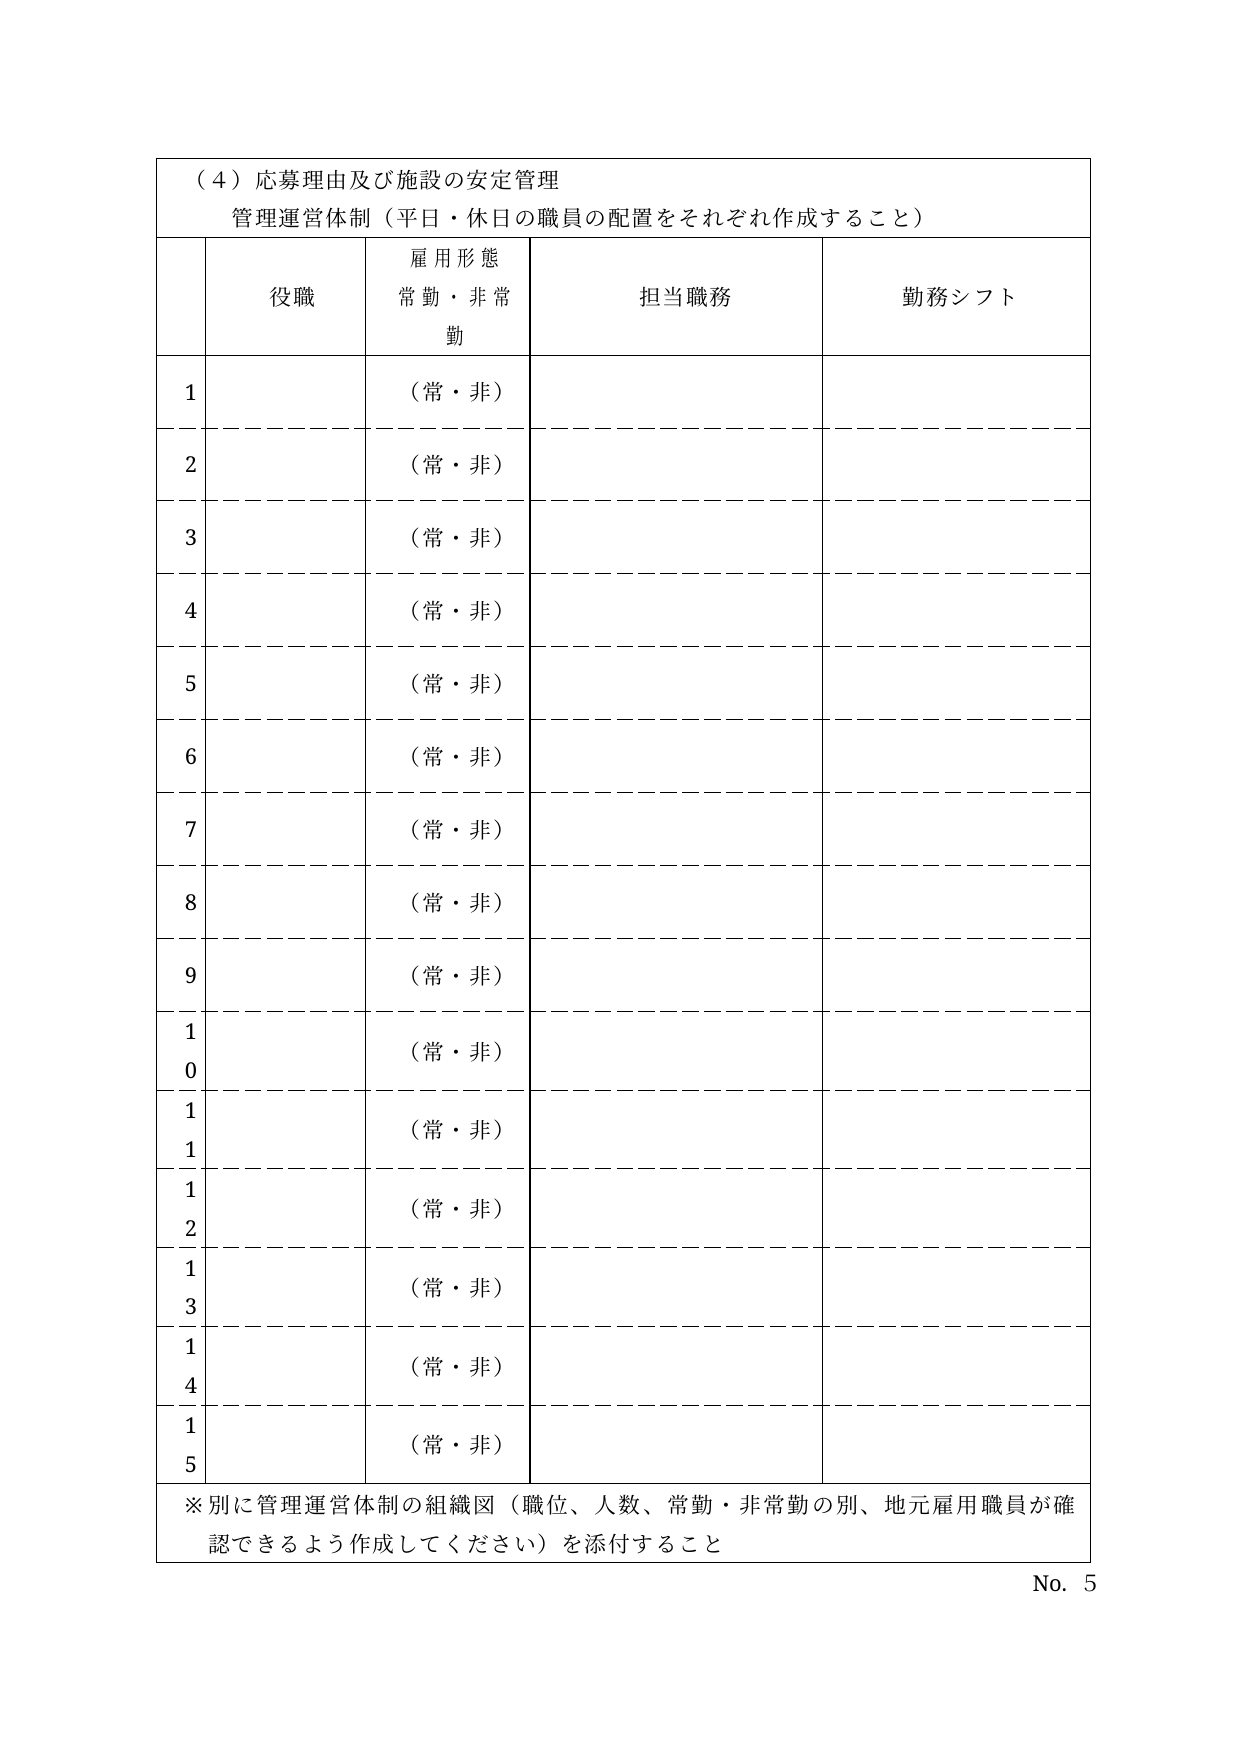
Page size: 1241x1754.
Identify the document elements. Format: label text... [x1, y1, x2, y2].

table_cell [206, 1090, 365, 1168]
table_cell [531, 428, 822, 500]
table_cell （常・非） [366, 1168, 529, 1247]
table_cell [531, 356, 822, 427]
table_cell 3 [157, 500, 205, 573]
table_cell 別に管理運営体制の組織図（職位、人数、常勤・非常勤の別、地元雇用職員が確認できるよう作成してください）を添付すること [157, 1484, 1090, 1562]
table_cell 15 [157, 1405, 205, 1483]
table_cell （常・非） [366, 1405, 529, 1483]
table_cell [206, 646, 365, 719]
table_cell [206, 1405, 365, 1483]
table_cell [206, 1247, 365, 1326]
table_cell [531, 792, 822, 865]
table_cell [823, 1247, 1090, 1326]
table_cell [531, 1326, 822, 1404]
table_cell 6 [157, 719, 205, 792]
table_cell [206, 1168, 365, 1247]
table_cell [823, 865, 1090, 938]
table_cell （常・非） [366, 1011, 529, 1089]
table_cell [531, 573, 822, 646]
table_cell 2 [157, 428, 205, 500]
table_cell [531, 1011, 822, 1089]
text No.５ [137, 1563, 1103, 1602]
table_cell 11 [157, 1090, 205, 1168]
table_cell [531, 719, 822, 792]
table_cell [206, 1326, 365, 1404]
table_cell [531, 865, 822, 938]
table_cell （常・非） [366, 500, 529, 573]
table_cell [206, 1011, 365, 1089]
table_cell [823, 500, 1090, 573]
table_cell [823, 428, 1090, 500]
table_cell 役職 [206, 238, 365, 354]
table_cell [823, 573, 1090, 646]
table_cell （常・非） [366, 792, 529, 865]
table_cell 雇用形態 常勤・非常勤 [366, 238, 529, 354]
table_cell 12 [157, 1168, 205, 1247]
table_cell （常・非） [366, 719, 529, 792]
table_cell 担当職務 [531, 238, 822, 354]
table_cell [531, 1247, 822, 1326]
table_cell [206, 428, 365, 500]
table_cell [531, 1090, 822, 1168]
table_cell [206, 573, 365, 646]
table_cell 8 [157, 865, 205, 938]
table_header （４）応募理由及び施設の安定管理 管理運営体制（平日・休日の職員の配置をそれぞれ作成すること） [157, 159, 1090, 237]
table_cell 9 [157, 938, 205, 1011]
table_cell [206, 792, 365, 865]
table_cell [531, 1405, 822, 1483]
table_cell （常・非） [366, 865, 529, 938]
table_cell [823, 938, 1090, 1011]
table_cell [823, 1326, 1090, 1404]
table_cell 7 [157, 792, 205, 865]
table_cell （常・非） [366, 646, 529, 719]
table_cell [531, 500, 822, 573]
table_cell 14 [157, 1326, 205, 1404]
table_cell 4 [157, 573, 205, 646]
table_cell [206, 865, 365, 938]
table_cell （常・非） [366, 573, 529, 646]
table_cell [823, 719, 1090, 792]
table_cell [531, 938, 822, 1011]
table_cell 5 [157, 646, 205, 719]
table_cell （常・非） [366, 1090, 529, 1168]
table_cell （常・非） [366, 1247, 529, 1326]
table_cell [823, 1405, 1090, 1483]
table_cell 1 [157, 356, 205, 427]
table_cell [531, 1168, 822, 1247]
table_cell 10 [157, 1011, 205, 1089]
table_cell （常・非） [366, 938, 529, 1011]
table_cell [206, 719, 365, 792]
table_cell [823, 1090, 1090, 1168]
table_cell [823, 646, 1090, 719]
table_cell （常・非） [366, 1326, 529, 1404]
table_cell [823, 1168, 1090, 1247]
table_cell [531, 646, 822, 719]
table_cell [823, 792, 1090, 865]
table_cell （常・非） [366, 356, 529, 427]
table_cell [206, 500, 365, 573]
table_cell 13 [157, 1247, 205, 1326]
table_cell [206, 356, 365, 427]
table_cell [823, 356, 1090, 427]
table_cell （常・非） [366, 428, 529, 500]
table_cell [157, 238, 205, 354]
table_cell 勤務シフト [823, 238, 1090, 354]
table_cell [206, 938, 365, 1011]
table_cell [823, 1011, 1090, 1089]
